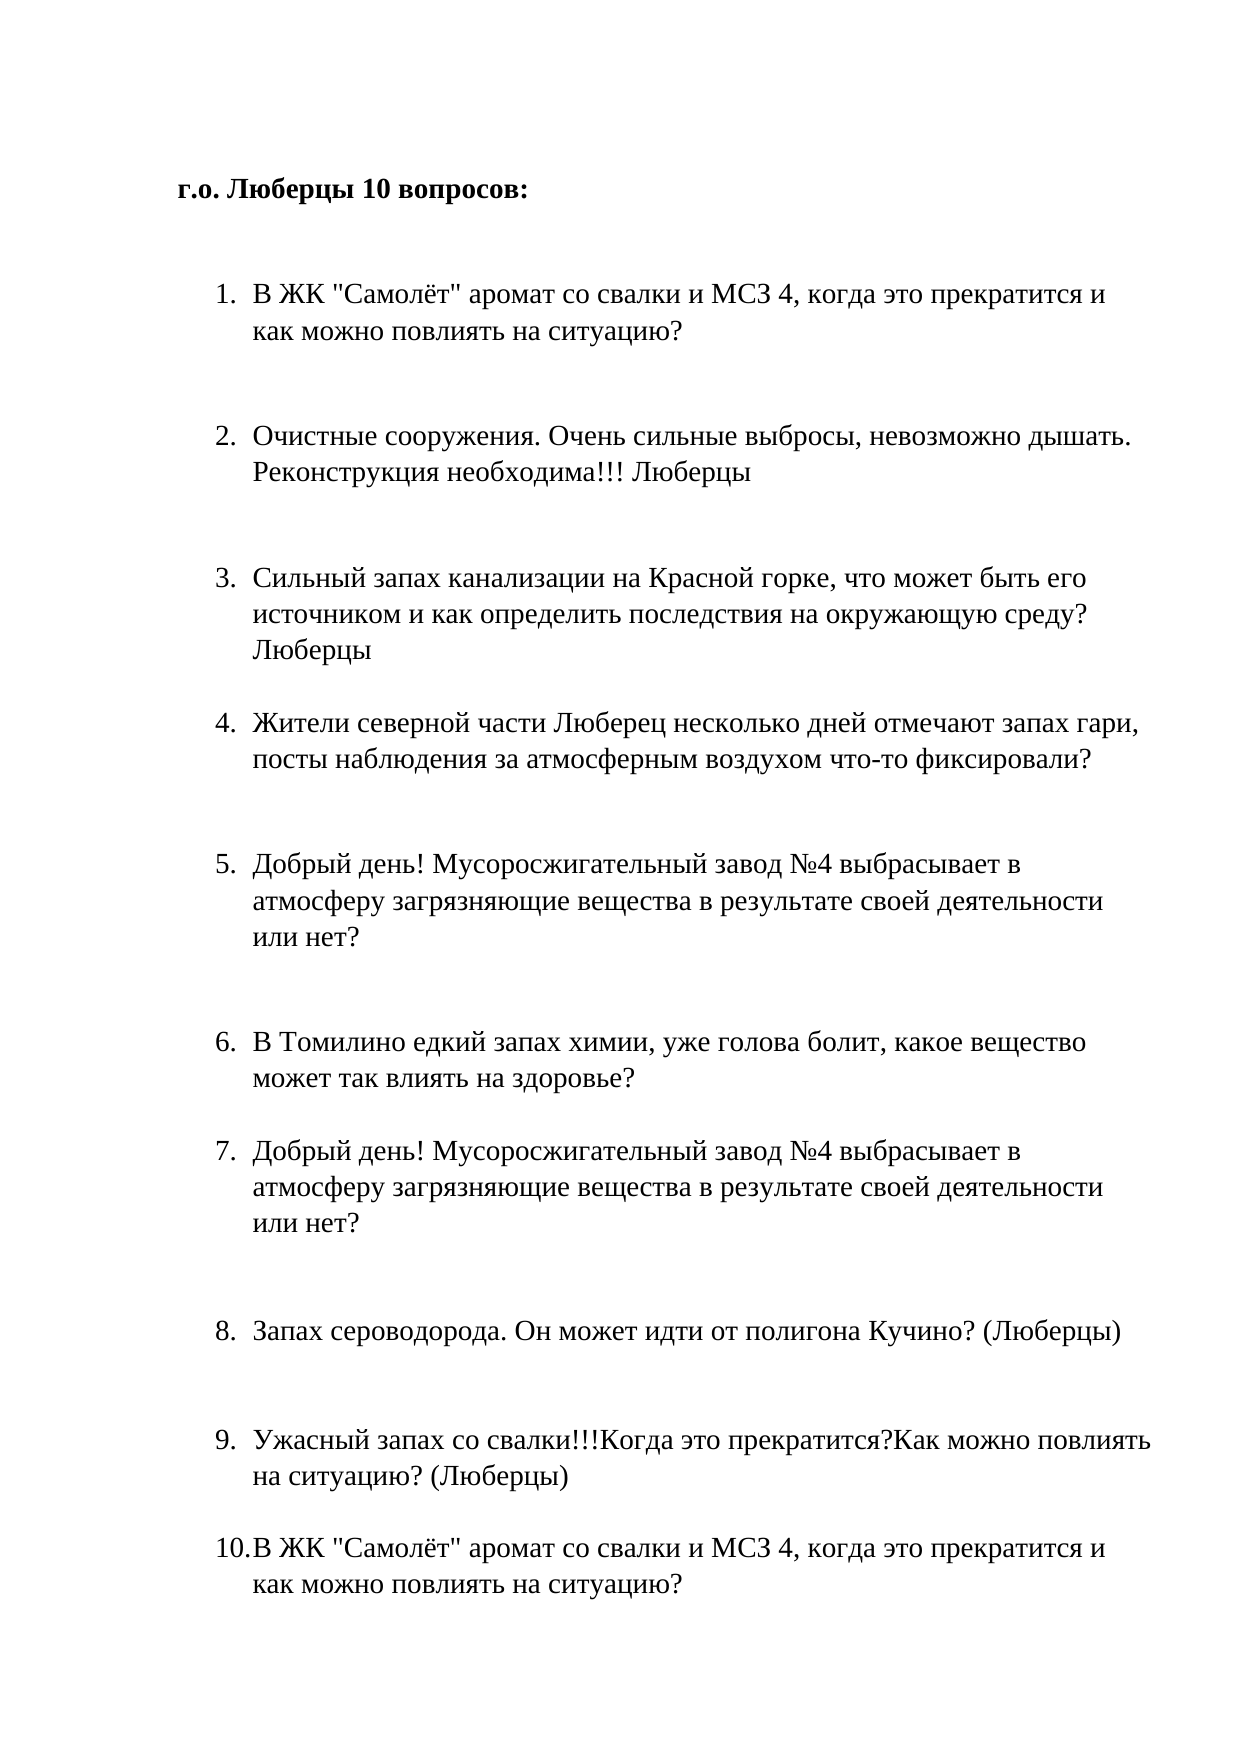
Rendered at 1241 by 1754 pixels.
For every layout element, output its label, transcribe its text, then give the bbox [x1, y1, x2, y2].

list В ЖК "Самолёт" аромат со свалки и МСЗ 4, когда это прекратится и как можно повлиять на ситуацию? [215, 1530, 1152, 1600]
list В Томилино едкий запах химии, уже голова болит, какое вещество может так влиять на здоровье? [215, 1024, 1152, 1094]
list Добрый день! Мусоросжигательный завод №4 выбрасывает в атмосферу загрязняющие вещества в результате своей деятельности или нет? [215, 846, 1152, 952]
list Очистные сооружения. Очень сильные выбросы, невозможно дышать. Реконструкция необходима!!! Люберцы [215, 418, 1152, 488]
list Сильный запах канализации на Красной горке, что может быть его источником и как определить последствия на окружающую среду? Люберцы [215, 560, 1152, 666]
list Жители северной части Люберец несколько дней отмечают запах гари, посты наблюдения за атмосферным воздухом что-то фиксировали? [215, 705, 1152, 774]
text г.о. Люберцы 10 вопросов: [177, 171, 1152, 204]
list В ЖК "Самолёт" аромат со свалки и МСЗ 4, когда это прекратится и как можно повлиять на ситуацию? [215, 277, 1152, 346]
list Ужасный запах со свалки!!!Когда это прекратится?Как можно повлиять на ситуацию? (Люберцы) [215, 1422, 1152, 1492]
list Запах сероводорода. Он может идти от полигона Кучино? (Люберцы) [215, 1313, 1152, 1347]
list Добрый день! Мусоросжигательный завод №4 выбрасывает в атмосферу загрязняющие вещества в результате своей деятельности или нет? [215, 1133, 1152, 1239]
